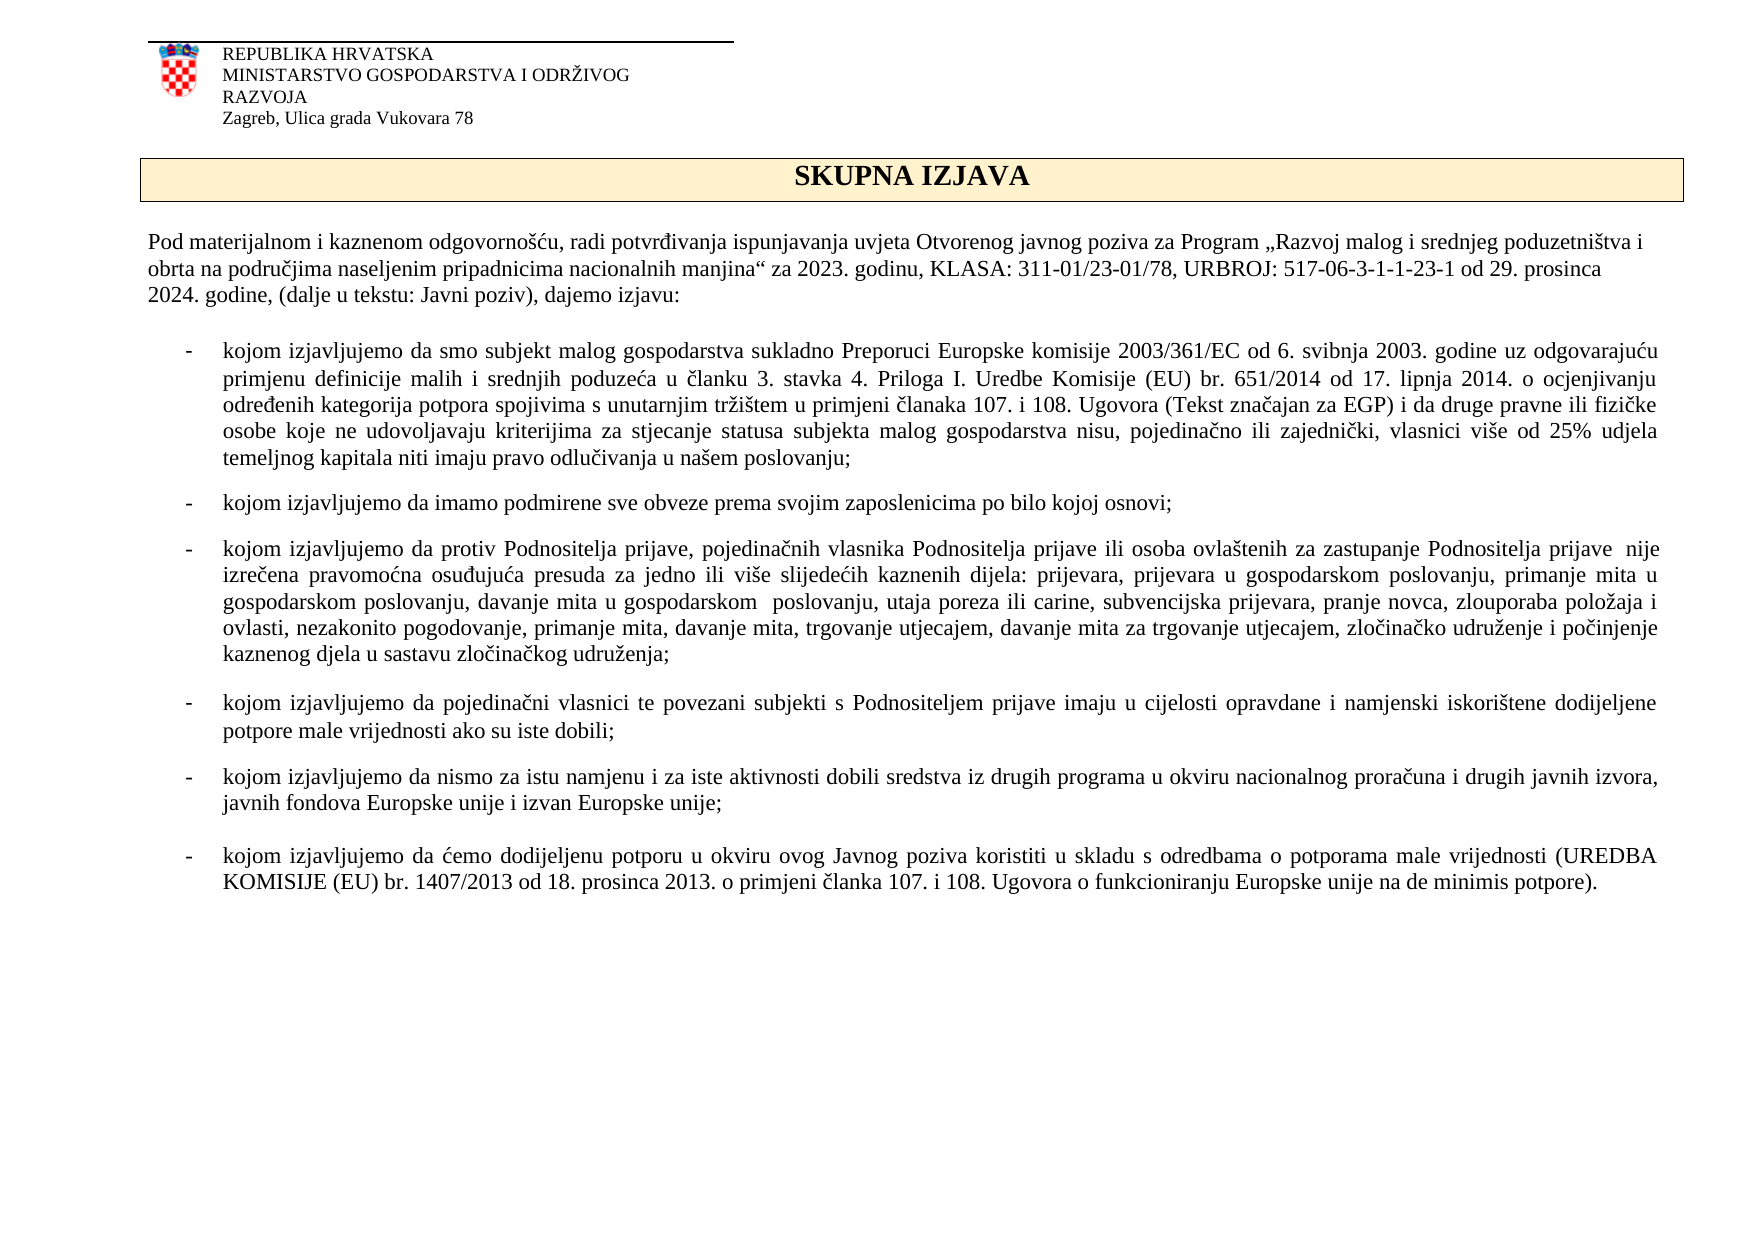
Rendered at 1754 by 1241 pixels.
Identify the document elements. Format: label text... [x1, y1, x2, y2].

picture [158, 42, 200, 97]
list kojom izjavljujemo da pojedinačni vlasnici te povezani subjekti s Podnositeljem prijave imaju u cijelosti opravdane i namjenski iskorištene dodijeljene potpore male vrijednosti ako su iste dobili; [185, 686, 1660, 743]
list kojom izjavljujemo da ćemo dodijeljenu potporu u okviru ovog Javnog poziva koristiti u skladu s odredbama o potporama male vrijednosti (UREDBA KOMISIJE (EU) br. 1407/2013 od 18. prosinca 2013. o primjeni članka 107. i 108. Ugovora o funkcioniranju Europske unije na de minimis potpore). [185, 842, 1660, 894]
list kojom izjavljujemo da nismo za istu namjenu i za iste aktivnosti dobili sredstva iz drugih programa u okviru nacionalnog proračuna i drugih javnih izvora, javnih fondova Europske unije i izvan Europske unije; [185, 763, 1660, 815]
list kojom izjavljujemo da smo subjekt malog gospodarstva sukladno Preporuci Europske komisije 2003/361/EC od 6. svibnja 2003. godine uz odgovarajuću primjenu definicije malih i srednjih poduzeća u članku 3. stavka 4. Priloga I. Uredbe Komisije (EU) br. 651/2014 оd 17. lipnja 2014. o ocjenjivanju određenih kategorija potpora spojivima s unutarnjim tržištem u primjeni članaka 107. i 108. Ugovora (Tekst značajan za EGP) i da druge pravne ili fizičke osobe koje ne udovoljavaju kriterijima za stjecanje statusa subjekta malog gospodarstva nisu, pojedinačno ili zajednički, vlasnici više od 25% udjela temeljnog kapitala niti imaju pravo odlučivanja u našem poslovanju; [185, 334, 1660, 470]
table_header SKUPNA IZJAVA [141, 159, 1683, 201]
text Pod materijalnom i kaznenom odgovornošću, radi potvrđivanja ispunjavanja uvjeta Otvorenog javnog poziva za Program „Razvoj malog i srednjeg poduzetništva i obrta na područjima naseljenim pripadnicima nacionalnih manjina“ za 2023. godinu, KLASA: 311-01/23-01/78, URBROJ: 517-06-3-1-1-23-1 od 29. prosinca 2024. godine, (dalje u tekstu: Javni poziv), dajemo izjavu: [148, 228, 1660, 307]
list kojom izjavljujemo da protiv Podnositelja prijave, pojedinačnih vlasnika Podnositelja prijave ili osoba ovlaštenih za zastupanje Podnositelja prijave nije izrečena pravomoćna osuđujuća presuda za jedno ili više slijedećih kaznenih dijela: prijevara, prijevara u gospodarskom poslovanju, primanje mita u gospodarskom poslovanju, davanje mita u gospodarskom poslovanju, utaja poreza ili carine, subvencijska prijevara, pranje novca, zlouporaba položaja i ovlasti, nezakonito pogodovanje, primanje mita, davanje mita, trgovanje utjecajem, davanje mita za trgovanje utjecajem, zločinačko udruženje i počinjenje kaznenog djela u sastavu zločinačkog udruženja; [185, 535, 1660, 667]
list kojom izjavljujemo da imamo podmirene sve obveze prema svojim zaposlenicima po bilo kojoj osnovi; [185, 489, 1660, 516]
